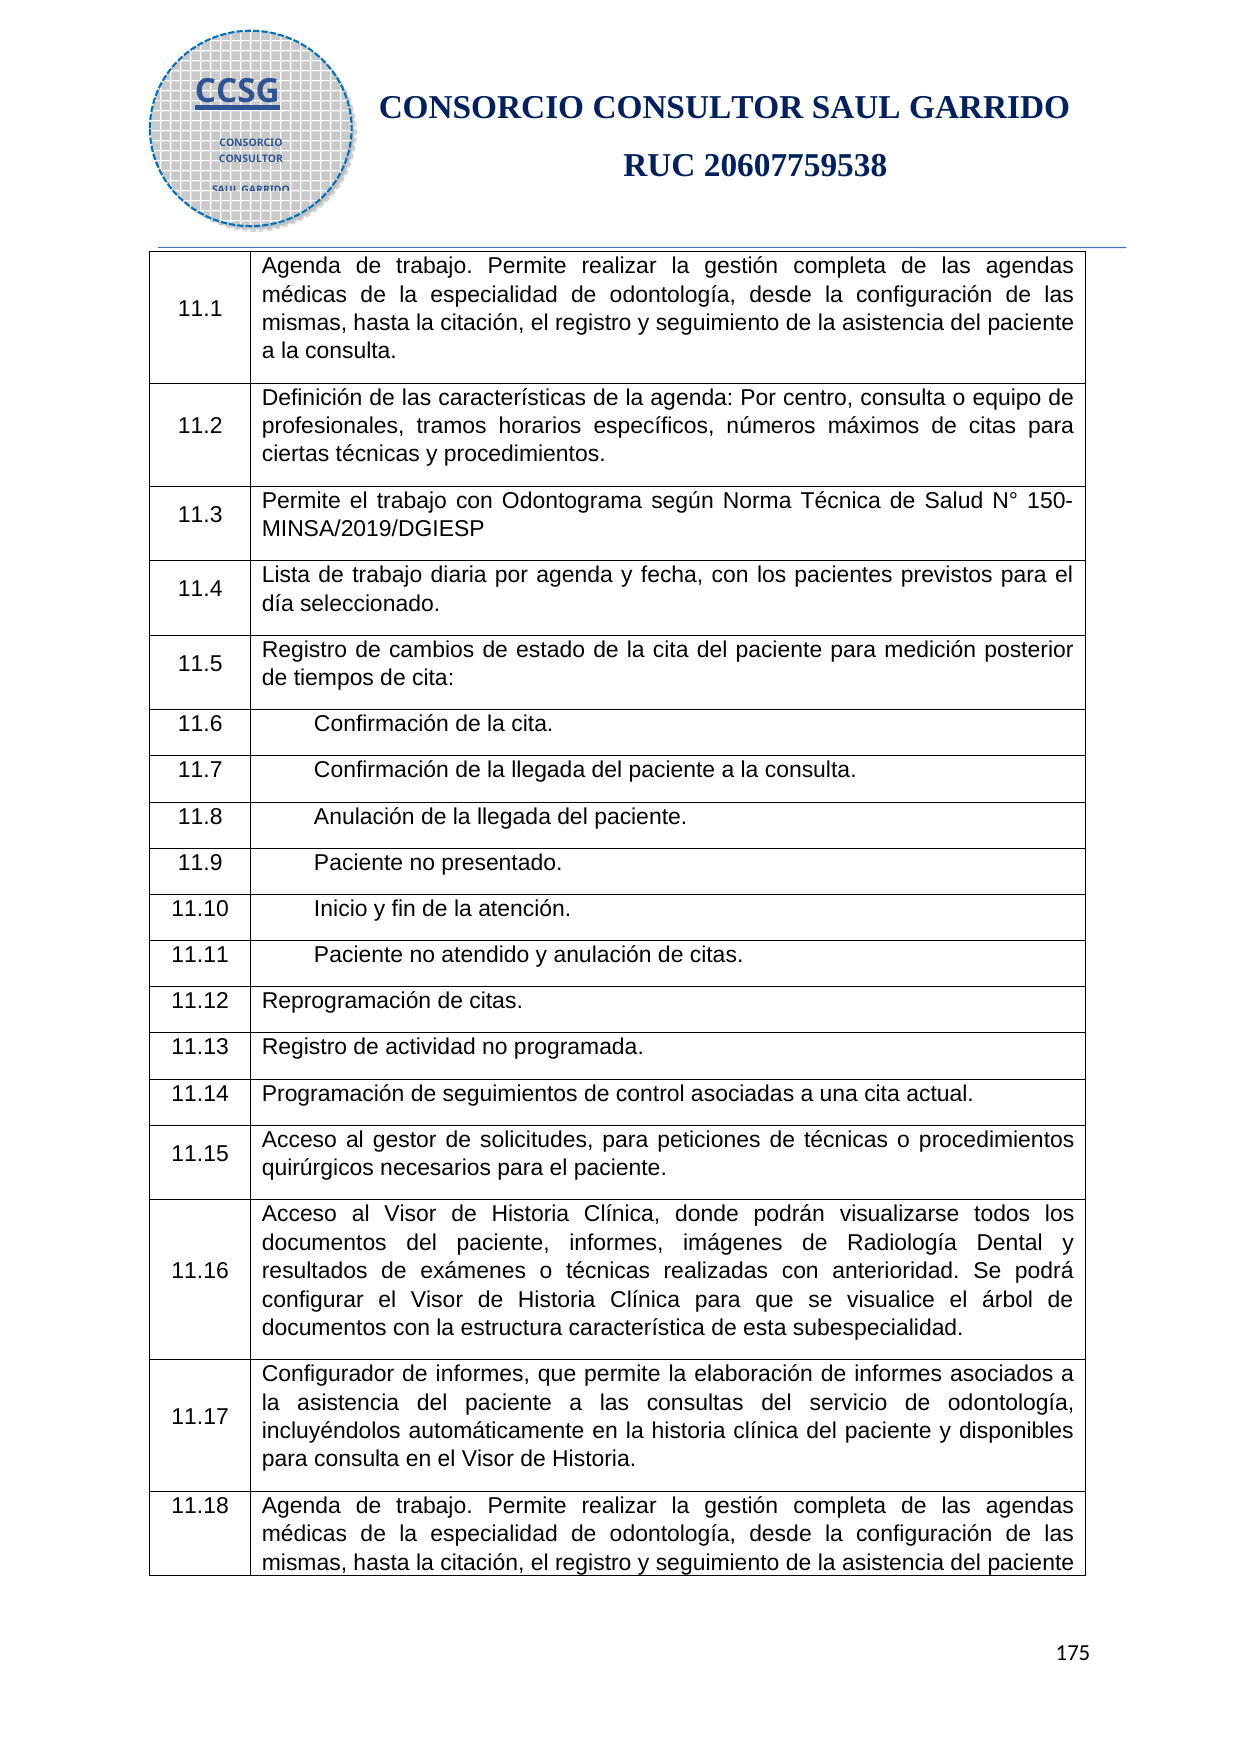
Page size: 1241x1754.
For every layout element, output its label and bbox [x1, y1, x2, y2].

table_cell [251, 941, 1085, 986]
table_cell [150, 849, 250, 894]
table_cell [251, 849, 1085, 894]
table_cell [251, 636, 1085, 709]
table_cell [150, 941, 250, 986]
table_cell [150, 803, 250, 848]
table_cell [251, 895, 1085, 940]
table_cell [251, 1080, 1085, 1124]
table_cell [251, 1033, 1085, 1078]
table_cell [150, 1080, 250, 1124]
picture [150, 30, 352, 227]
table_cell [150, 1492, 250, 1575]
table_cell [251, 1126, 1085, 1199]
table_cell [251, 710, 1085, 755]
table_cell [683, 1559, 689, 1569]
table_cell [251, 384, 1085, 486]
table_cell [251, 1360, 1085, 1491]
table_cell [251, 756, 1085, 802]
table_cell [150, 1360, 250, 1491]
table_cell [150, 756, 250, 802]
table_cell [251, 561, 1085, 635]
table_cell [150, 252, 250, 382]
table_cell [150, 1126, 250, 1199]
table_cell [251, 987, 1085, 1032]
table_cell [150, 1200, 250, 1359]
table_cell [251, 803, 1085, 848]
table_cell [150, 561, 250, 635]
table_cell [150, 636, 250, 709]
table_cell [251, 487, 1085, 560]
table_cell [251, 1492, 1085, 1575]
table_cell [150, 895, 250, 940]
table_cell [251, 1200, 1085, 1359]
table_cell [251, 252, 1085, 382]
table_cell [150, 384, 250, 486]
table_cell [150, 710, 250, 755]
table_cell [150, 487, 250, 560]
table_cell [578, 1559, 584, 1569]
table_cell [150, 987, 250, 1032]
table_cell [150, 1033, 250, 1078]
